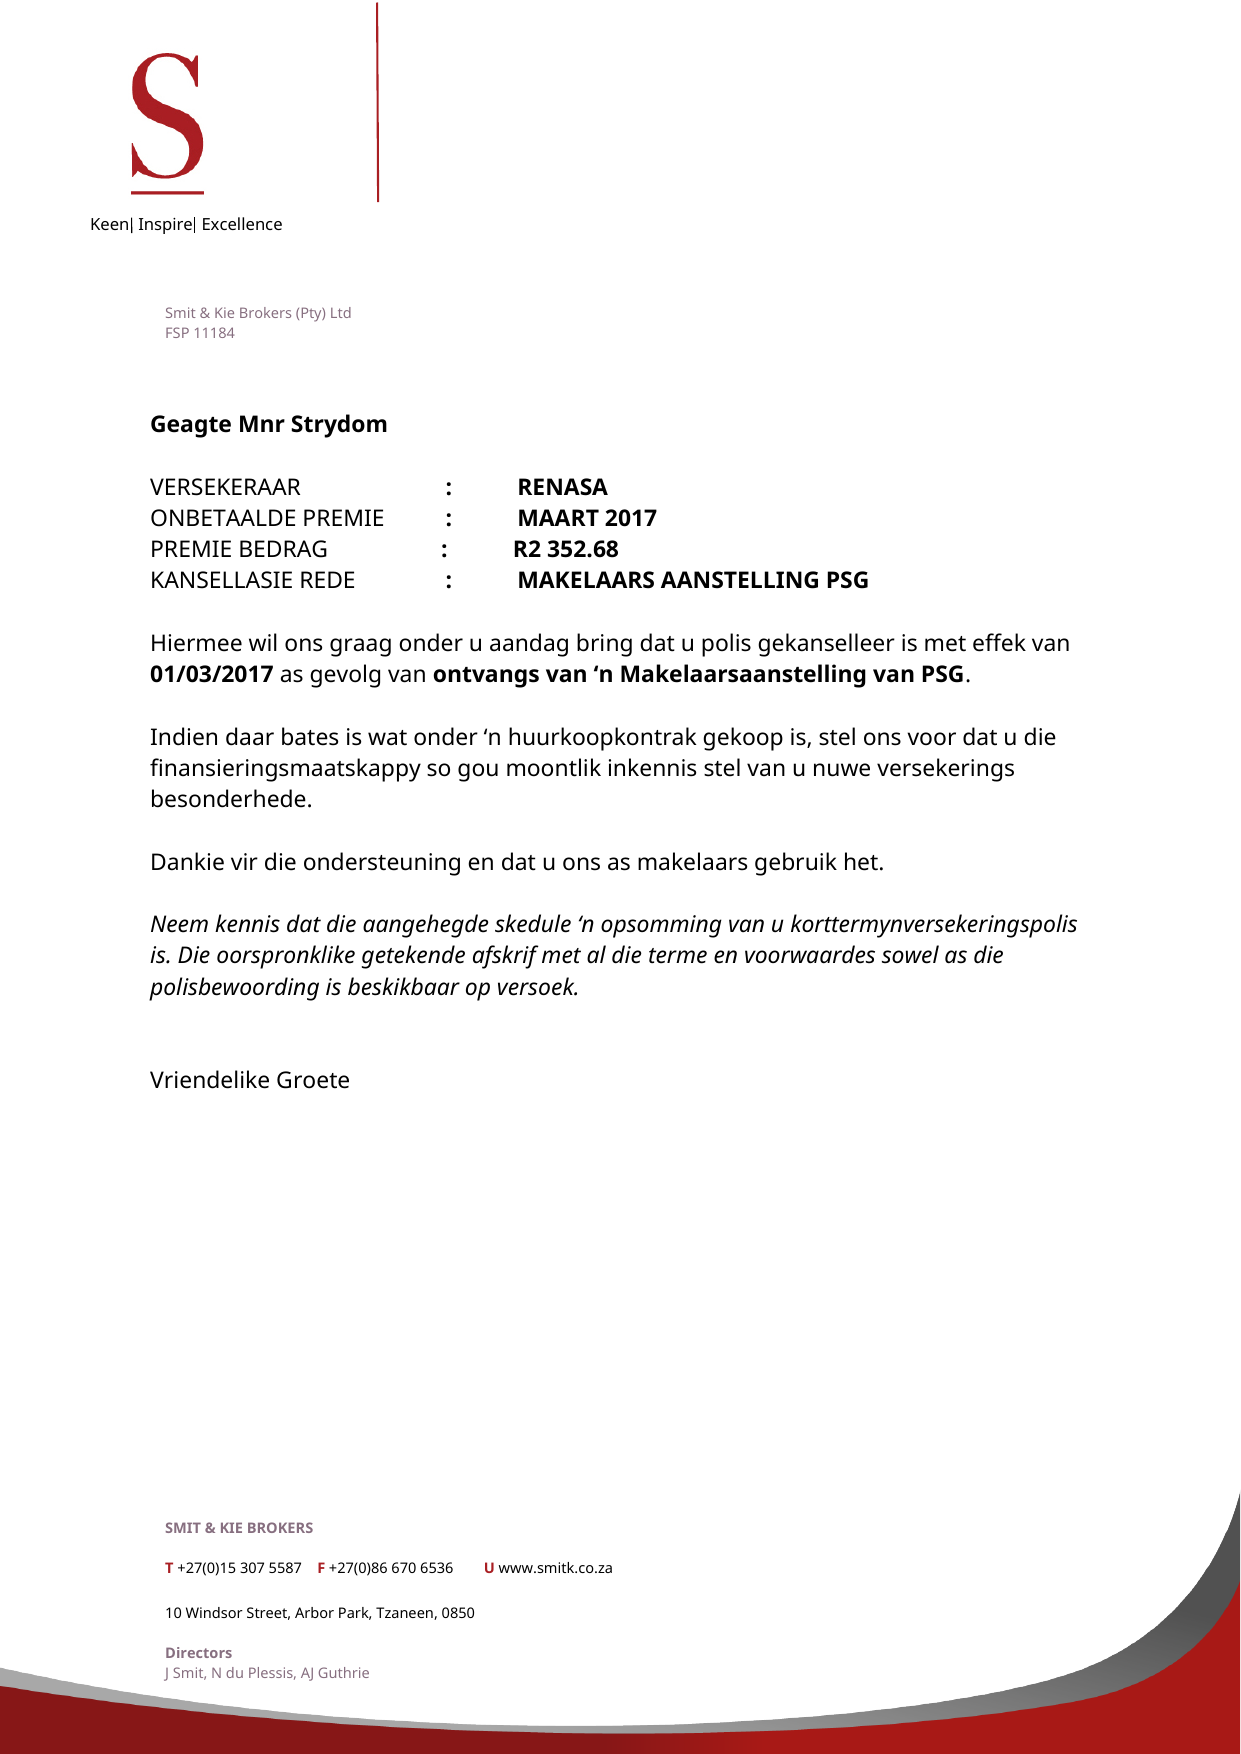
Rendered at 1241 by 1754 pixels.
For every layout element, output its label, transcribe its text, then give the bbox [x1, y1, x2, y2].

text Neem kennis dat die aangehegde skedule ‘n opsomming van u korttermynversekeringspolis is. Die oorspronklike getekende afskrif met al die terme en voorwaardes sowel as die polisbewoording is beskikbaar op versoek. [150, 908, 1090, 1002]
text ONBETAALDE PREMIE : MAART 2017 PREMIE BEDRAG : R2 352.68 KANSELLASIE REDE : MAKELAARS AANSTELLING PSG [150, 502, 1090, 596]
text Geagte Mnr Strydom [150, 408, 1090, 439]
text VERSEKERAAR : RENASA [150, 471, 1090, 502]
text Indien daar bates is wat onder ‘n huurkoopkontrak gekoop is, stel ons voor dat u die finansieringsmaatskappy so gou moontlik inkennis stel van u nuwe versekerings besonderhede. [150, 721, 1090, 814]
text Dankie vir die ondersteuning en dat u ons as makelaars gebruik het. [150, 846, 1090, 877]
text Vriendelike Groete [150, 1064, 1090, 1096]
picture [0, 1452, 1241, 1754]
picture [114, 48, 218, 203]
text Hiermee wil ons graag onder u aandag bring dat u polis gekanselleer is met effek van 01/03/2017 as gevolg van ontvangs van ‘n Makelaarsaanstelling van PSG. [150, 627, 1090, 689]
